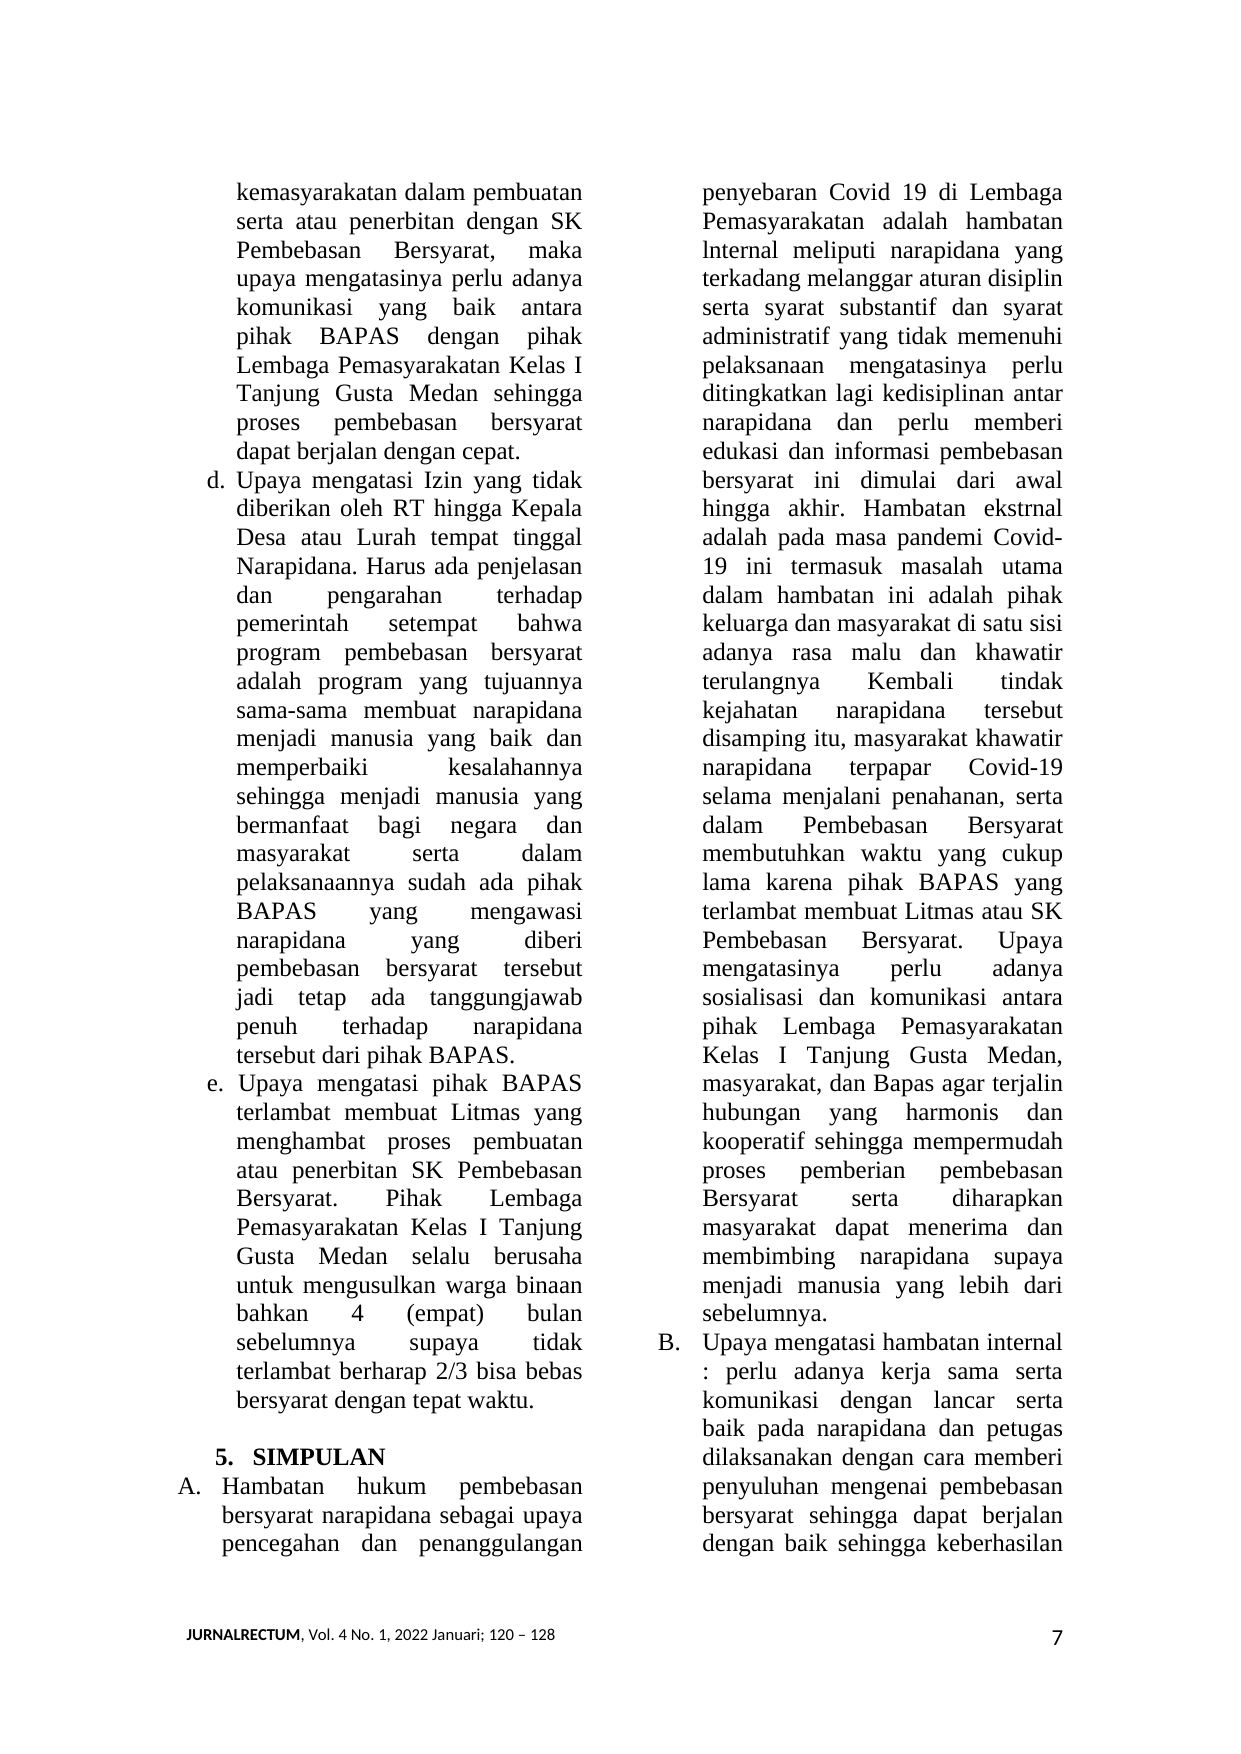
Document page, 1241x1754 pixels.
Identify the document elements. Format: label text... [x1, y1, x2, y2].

list Hambatan hukum pembebasan bersyarat narapidana sebagai upaya pencegahan dan penanggulangan penyebaran Covid 19 di Lembaga Pemasyarakatan adalah hambatan lnternal meliputi narapidana yang terkadang melanggar aturan disiplin serta syarat substantif dan syarat administratif yang tidak memenuhi pelaksanaan mengatasinya perlu ditingkatkan lagi kedisiplinan antar narapidana dan perlu memberi edukasi dan informasi pembebasan bersyarat ini dimulai dari awal hingga akhir. Hambatan ekstrnal adalah pada masa pandemi Covid-19 ini termasuk masalah utama dalam hambatan ini adalah pihak keluarga dan masyarakat di satu sisi adanya rasa malu dan khawatir terulangnya Kembali tindak kejahatan narapidana tersebut disamping itu, masyarakat khawatir narapidana terpapar Covid-19 selama menjalani penahanan, serta dalam Pembebasan Bersyarat membutuhkan waktu yang cukup lama karena pihak BAPAS yang terlambat membuat Litmas atau SK Pembebasan Bersyarat. Upaya mengatasinya perlu adanya sosialisasi dan komunikasi antara pihak Lembaga Pemasyarakatan Kelas I Tanjung Gusta Medan, masyarakat, dan Bapas agar terjalin hubungan yang harmonis dan kooperatif sehingga mempermudah proses pemberian pembebasan Bersyarat serta diharapkan masyarakat dapat menerima dan membimbing narapidana supaya menjadi manusia yang lebih dari sebelumnya. [658, 177, 1063, 1327]
text e. Upaya mengatasi pihak BAPAS terlambat membuat Litmas yang menghambat proses pembuatan atau penerbitan SK Pembebasan Bersyarat. Pihak Lembaga Pemasyarakatan Kelas I Tanjung Gusta Medan selalu berusaha untuk mengusulkan warga binaan bahkan 4 (empat) bulan sebelumnya supaya tidak terlambat berharap 2/3 bisa bebas bersyarat dengan tepat waktu. [207, 1068, 583, 1413]
list SIMPULAN [215, 1442, 583, 1471]
text d. Upaya mengatasi Izin yang tidak diberikan oleh RT hingga Kepala Desa atau Lurah tempat tinggal Narapidana. Harus ada penjelasan dan pengarahan terhadap pemerintah setempat bahwa program pembebasan bersyarat adalah program yang tujuannya sama-sama membuat narapidana menjadi manusia yang baik dan memperbaiki kesalahannya sehingga menjadi manusia yang bermanfaat bagi negara dan masyarakat serta dalam pelaksanaannya sudah ada pihak BAPAS yang mengawasi narapidana yang diberi pembebasan bersyarat tersebut jadi tetap ada tanggungjawab penuh terhadap narapidana tersebut dari pihak BAPAS. [207, 465, 583, 1068]
